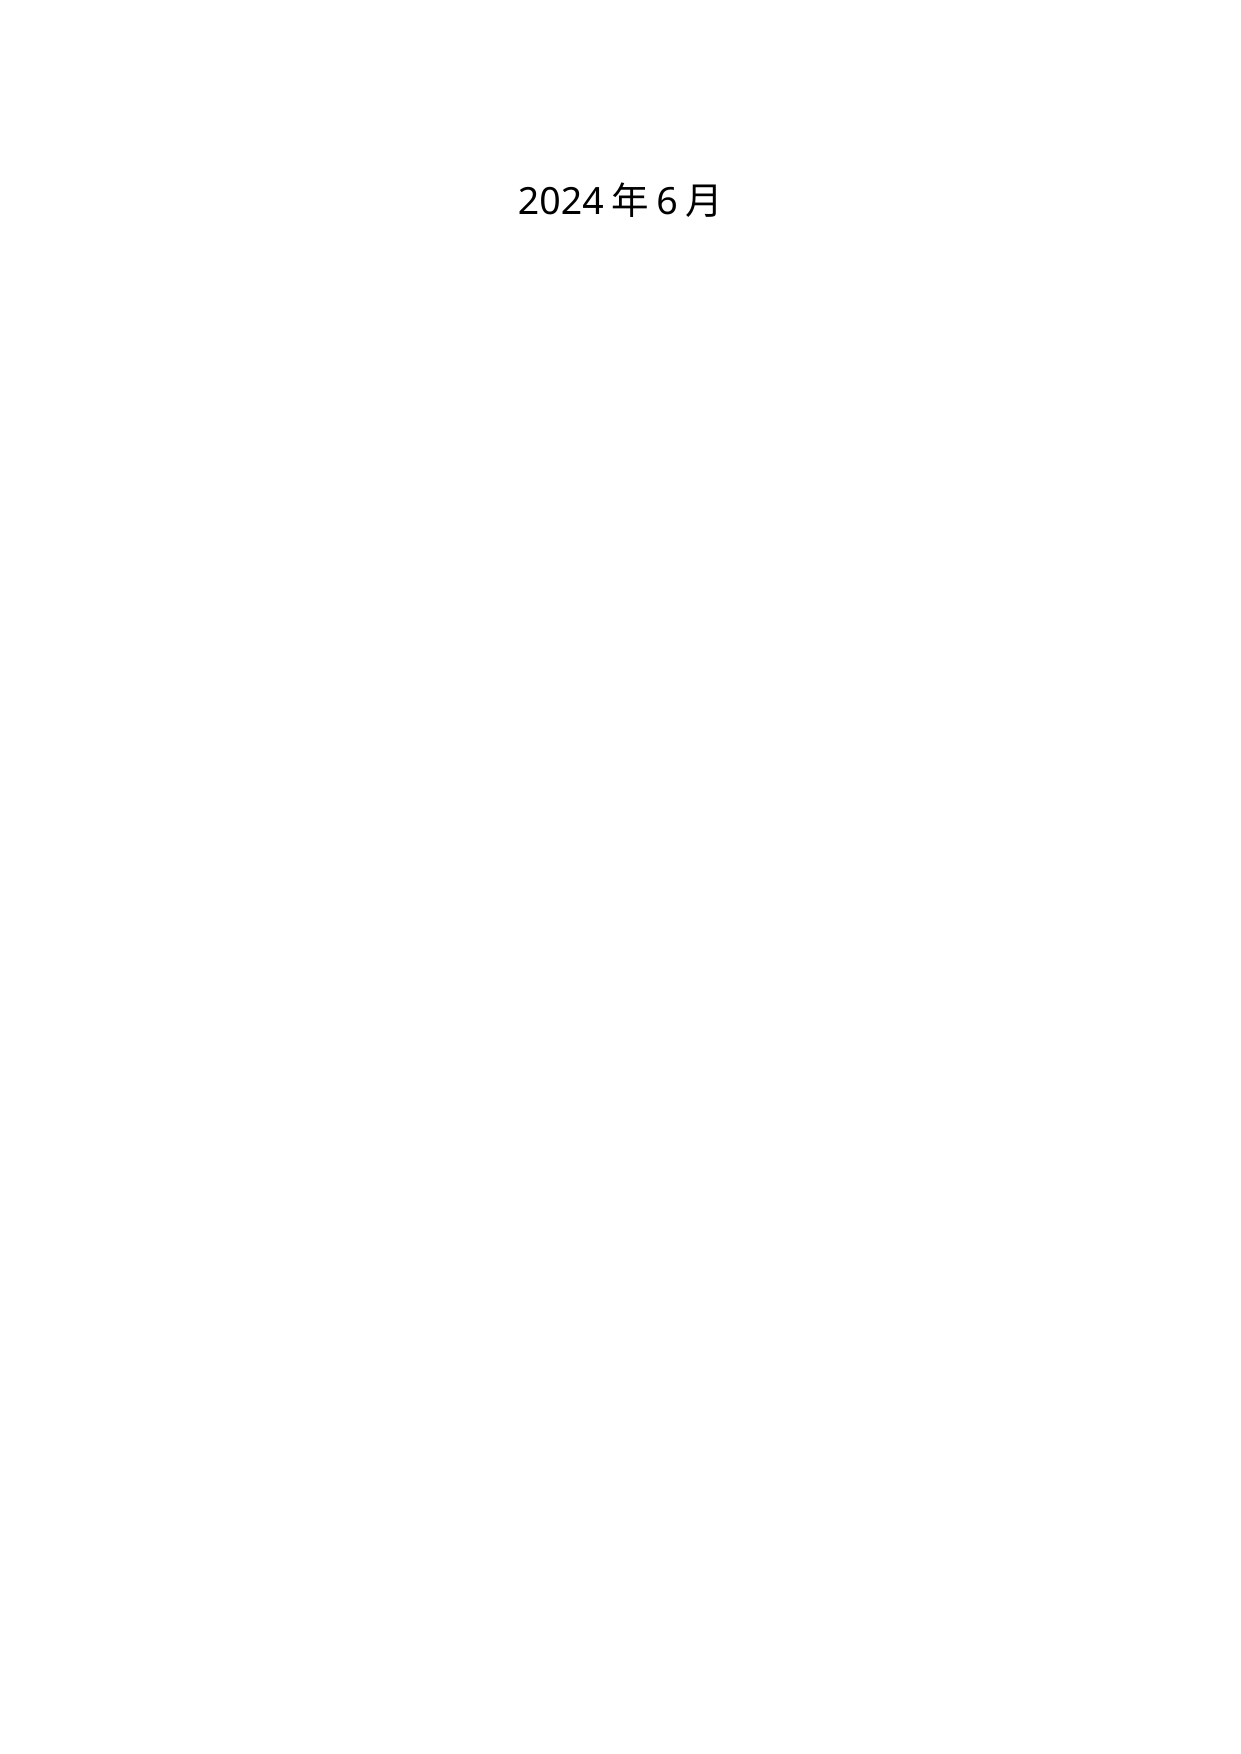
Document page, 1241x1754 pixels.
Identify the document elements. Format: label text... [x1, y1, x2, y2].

text 2024年6月 [187, 164, 1053, 232]
